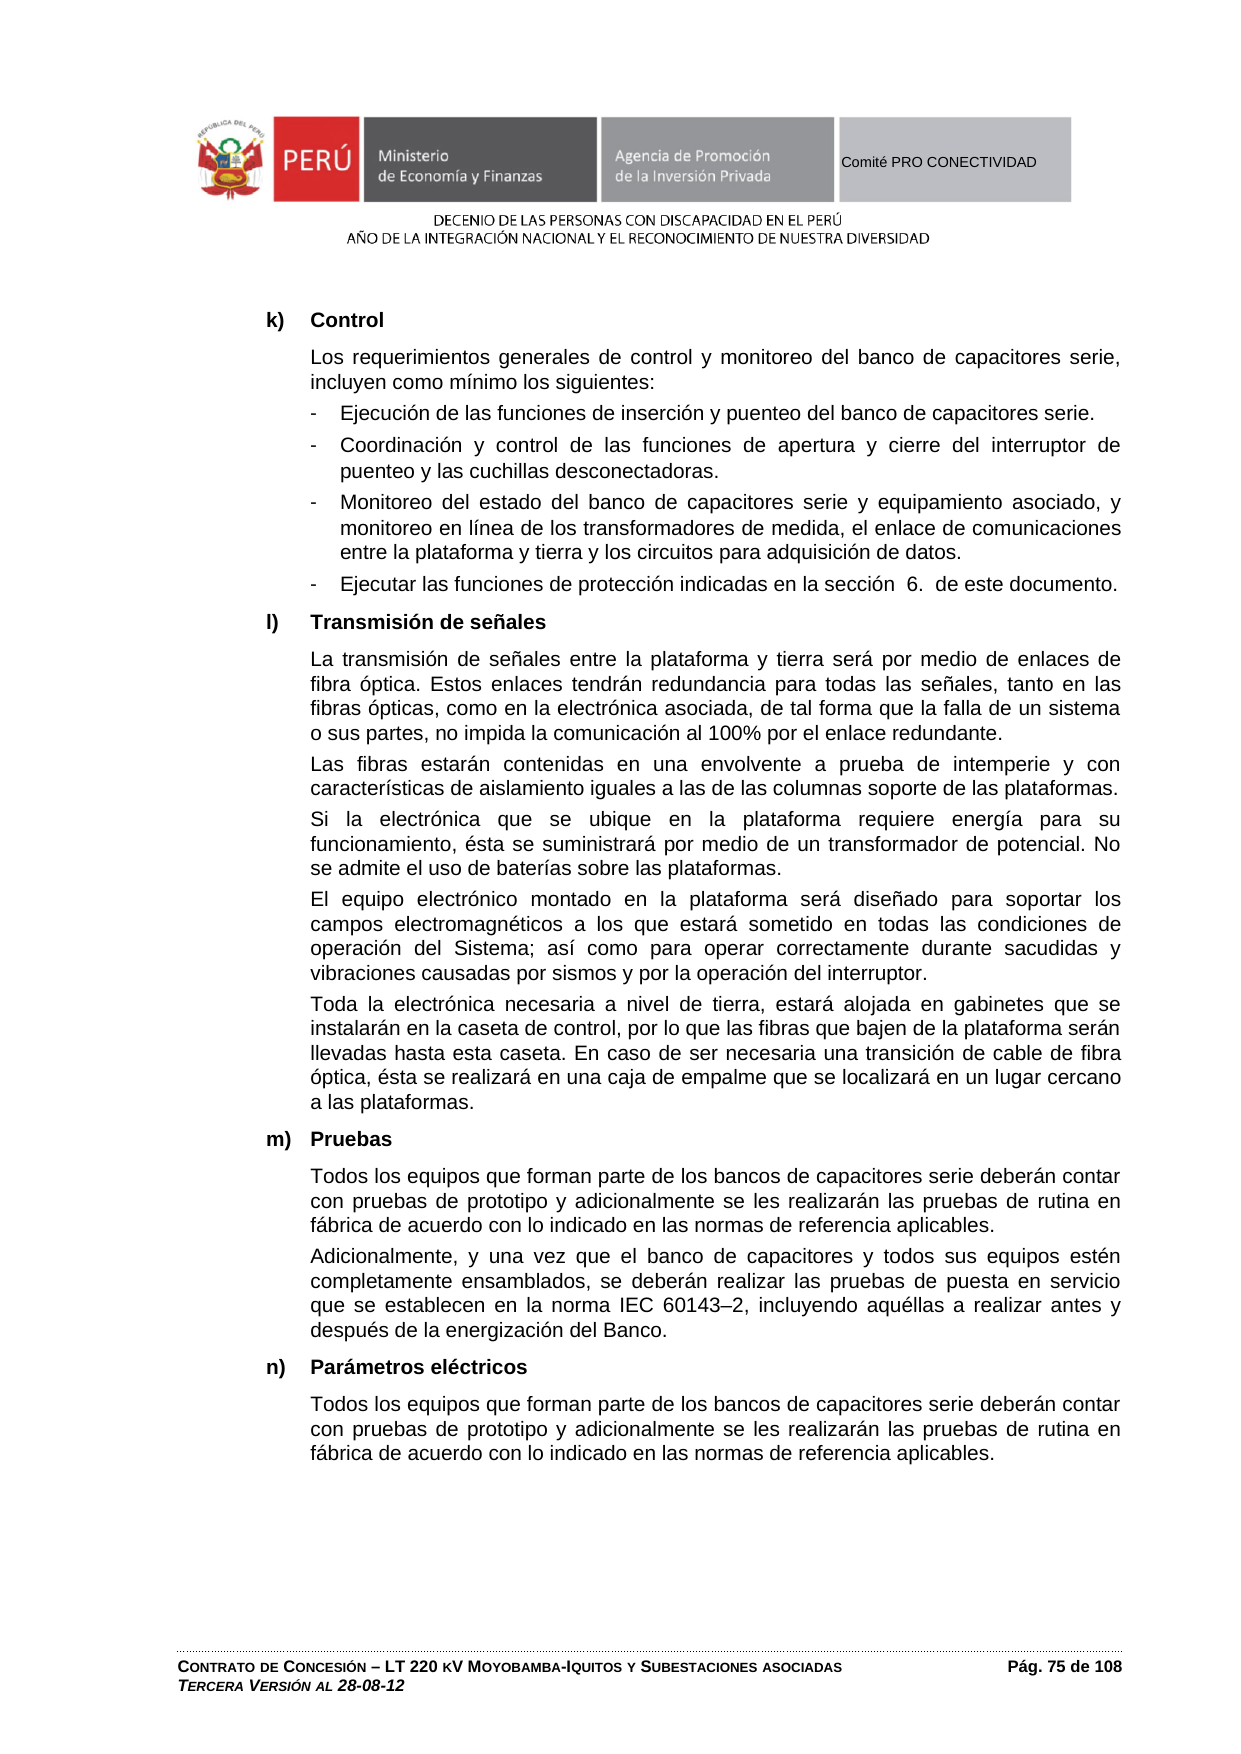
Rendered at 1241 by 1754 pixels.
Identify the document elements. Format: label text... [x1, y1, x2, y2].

text Las fibras estarán contenidas en una envolvente a prueba de intemperie y con características de aislamiento iguales a las de las columnas soporte de las plataformas. [310, 751, 1122, 800]
list Ejecución de las funciones de inserción y puenteo del banco de capacitores serie. [310, 400, 1122, 426]
text m) Pruebas [266, 1127, 1122, 1151]
text l) Transmisión de señales [266, 610, 1122, 634]
text n) Parámetros eléctricos [266, 1355, 1122, 1379]
list Ejecutar las funciones de protección indicadas en la sección 6. de este documento. [310, 571, 1122, 596]
text k) Control [266, 308, 1122, 332]
text Si la electrónica que se ubique en la plataforma requiere energía para su funcionamiento, ésta se suministrará por medio de un transformador de potencial. No se admite el uso de baterías sobre las plataformas. [310, 807, 1122, 880]
text El equipo electrónico montado en la plataforma será diseñado para soportar los campos electromagnéticos a los que estará sometido en todas las condiciones de operación del Sistema; así como para operar correctamente durante sacudidas y vibraciones causadas por sismos y por la operación del interruptor. [310, 887, 1122, 984]
picture [176, 74, 1121, 264]
list Monitoreo del estado del banco de capacitores serie y equipamiento asociado, y monitoreo en línea de los transformadores de medida, el enlace de comunicaciones entre la plataforma y tierra y los circuitos para adquisición de datos. [310, 489, 1122, 564]
text La transmisión de señales entre la plataforma y tierra será por medio de enlaces de fibra óptica. Estos enlaces tendrán redundancia para todas las señales, tanto en las fibras ópticas, como en la electrónica asociada, de tal forma que la falla de un sistema o sus partes, no impida la comunicación al 100% por el enlace redundante. [310, 647, 1122, 744]
text Todos los equipos que forman parte de los bancos de capacitores serie deberán contar con pruebas de prototipo y adicionalmente se les realizarán las pruebas de rutina en fábrica de acuerdo con lo indicado en las normas de referencia aplicables. [310, 1164, 1122, 1237]
text Toda la electrónica necesaria a nivel de tierra, estará alojada en gabinetes que se instalarán en la caseta de control, por lo que las fibras que bajen de la plataforma serán llevadas hasta esta caseta. En caso de ser necesaria una transición de cable de fibra óptica, ésta se realizará en una caja de empalme que se localizará en un lugar cercano a las plataformas. [310, 991, 1122, 1114]
text Los requerimientos generales de control y monitoreo del banco de capacitores serie, incluyen como mínimo los siguientes: [310, 345, 1122, 393]
text Todos los equipos que forman parte de los bancos de capacitores serie deberán contar con pruebas de prototipo y adicionalmente se les realizarán las pruebas de rutina en fábrica de acuerdo con lo indicado en las normas de referencia aplicables. [310, 1392, 1122, 1465]
text Adicionalmente, y una vez que el banco de capacitores y todos sus equipos estén completamente ensamblados, se deberán realizar las pruebas de puesta en servicio que se establecen en la norma IEC 60143–2, incluyendo aquéllas a realizar antes y después de la energización del Banco. [310, 1244, 1122, 1342]
list Coordinación y control de las funciones de apertura y cierre del interruptor de puenteo y las cuchillas desconectadoras. [310, 433, 1122, 483]
